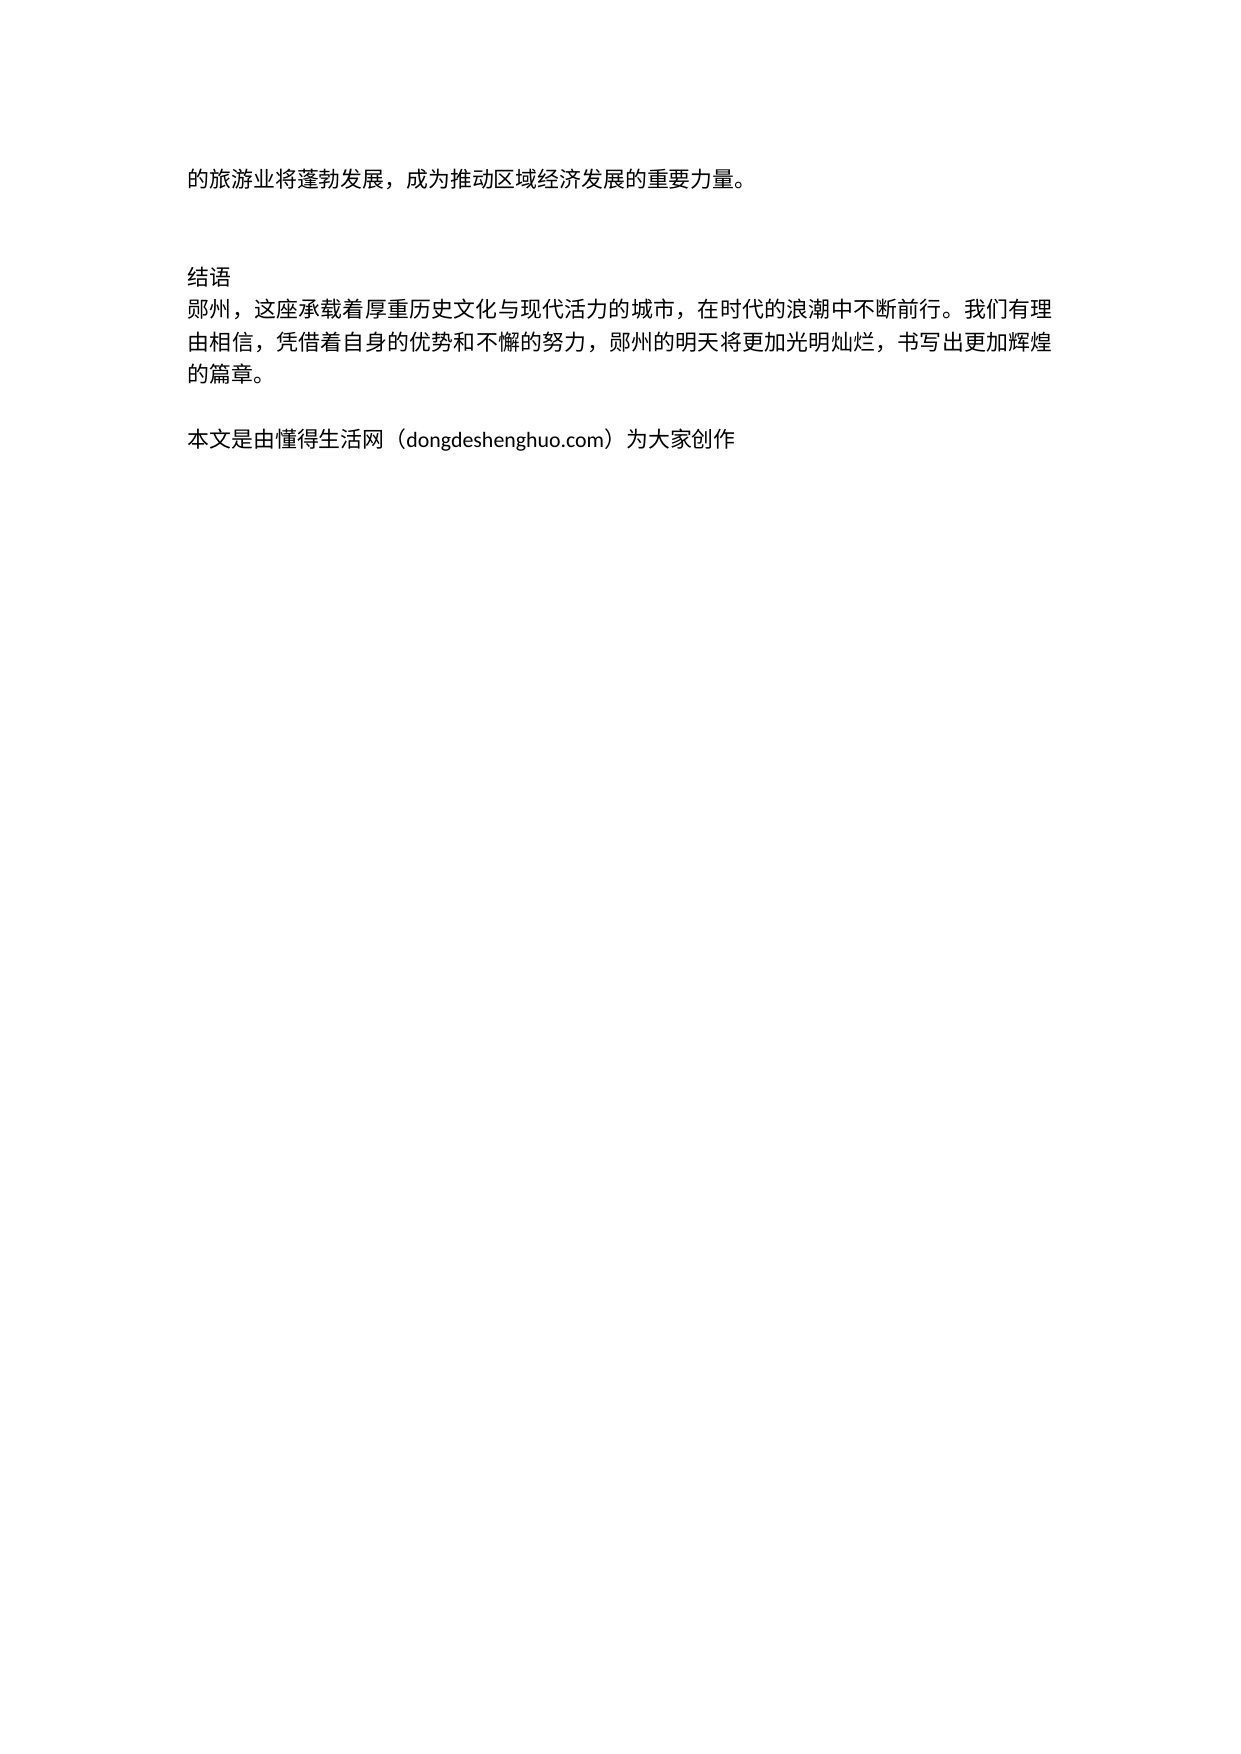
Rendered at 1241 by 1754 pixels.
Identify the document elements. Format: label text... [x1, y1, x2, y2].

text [187, 162, 1053, 194]
text 郧州，这座承载着厚重历史文化与现代活力的城市，在时代的浪潮中不断前行。我们有理由相信，凭借着自身的优势和不懈的努力，郧州的明天将更加光明灿烂，书写出更加辉煌的篇章。 [187, 292, 1053, 389]
text 本文是由懂得生活网（dongdeshenghuo.com）为大家创作 [187, 422, 1053, 454]
text 结语 [187, 259, 1053, 292]
